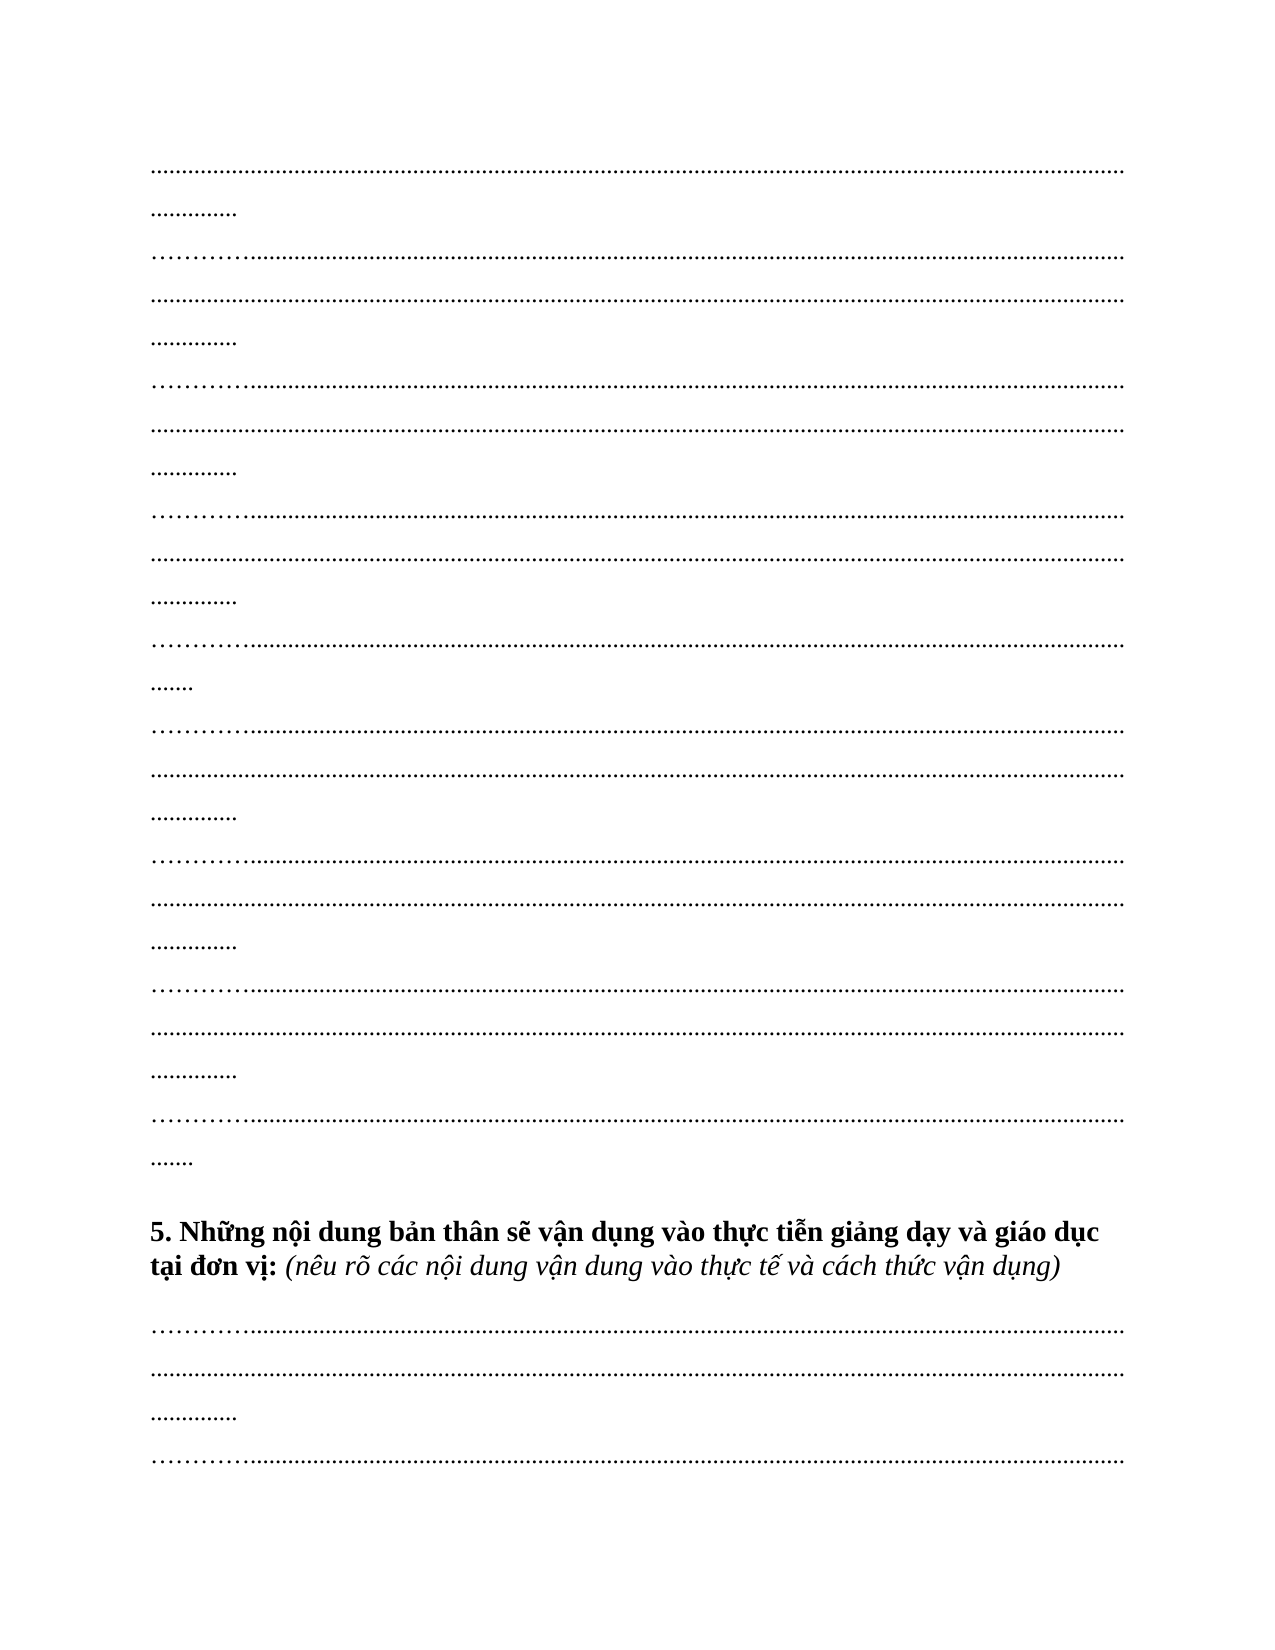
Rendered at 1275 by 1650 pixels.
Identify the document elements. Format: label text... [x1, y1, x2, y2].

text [150, 150, 1125, 1171]
text 5. Những nội dung bản thân sẽ vận dụng vào thực tiễn giảng dạy và giáo dục tại đơn vị: (nêu rõ các nội dung vận dung vào thực tế và cách thức vận dụng) [150, 1214, 1125, 1281]
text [150, 1310, 1125, 1468]
